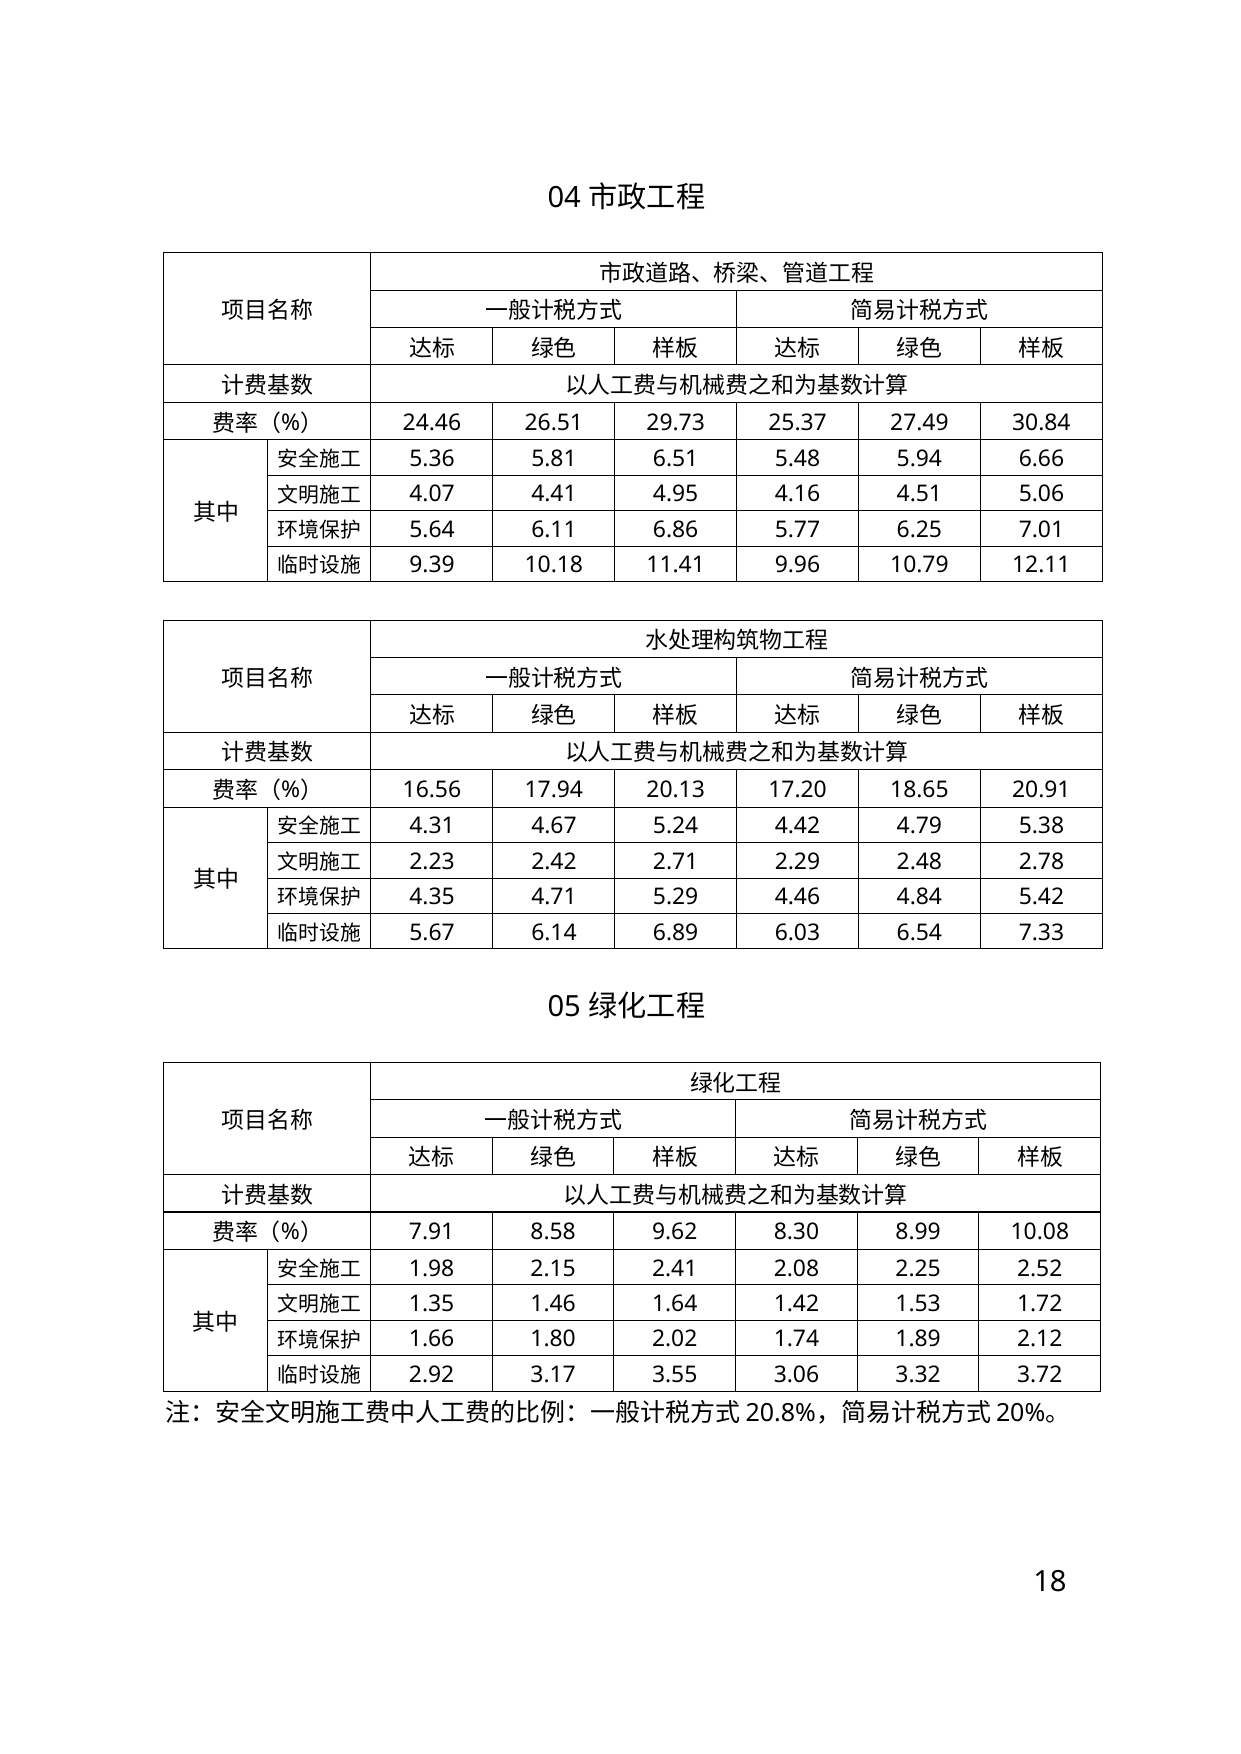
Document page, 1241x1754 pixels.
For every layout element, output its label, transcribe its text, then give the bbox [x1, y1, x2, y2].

table_cell 达标 [371, 695, 492, 732]
text 05 绿化工程 [165, 987, 1087, 1024]
table_cell 12.11 [981, 547, 1102, 581]
table_cell 2.15 [493, 1250, 613, 1284]
table_cell 绿色 [493, 1138, 613, 1174]
table_cell 8.30 [736, 1213, 857, 1249]
table_cell 样板 [979, 1138, 1100, 1174]
table_cell 1.35 [371, 1285, 492, 1320]
table_cell 4.84 [859, 879, 980, 913]
table_cell 2.52 [979, 1250, 1100, 1284]
table_cell 临时设施 [268, 1356, 370, 1391]
table_cell 计费基数 [164, 733, 370, 769]
table_cell 4.71 [493, 879, 614, 913]
table_cell 10.08 [979, 1213, 1100, 1249]
table_cell 6.89 [615, 914, 736, 948]
table_cell 费率（%） [164, 1213, 370, 1249]
table_cell 5.81 [493, 440, 614, 475]
table_cell 4.46 [737, 879, 858, 913]
table_cell 简易计税方式 [736, 1100, 1100, 1137]
table_cell 临时设施 [268, 914, 370, 948]
table_cell 达标 [371, 1138, 492, 1174]
table_cell 6.66 [981, 440, 1102, 475]
table_cell 7.91 [371, 1213, 492, 1249]
table_cell 6.03 [737, 914, 858, 948]
table_cell 3.72 [979, 1356, 1100, 1391]
table_cell 4.95 [615, 476, 736, 510]
table_cell 绿色 [858, 1138, 978, 1174]
table_cell 简易计税方式 [737, 291, 1102, 327]
table_cell 7.01 [981, 511, 1102, 546]
table_cell 8.99 [858, 1213, 978, 1249]
table_cell 18.65 [859, 770, 980, 807]
table_cell 其中 [164, 808, 267, 948]
table_cell 以人工费与机械费之和为基数计算 [371, 365, 1102, 402]
text 04 市政工程 [165, 177, 1087, 215]
table_cell 文明施工 [268, 476, 370, 510]
table_cell 2.02 [614, 1321, 735, 1355]
table_cell 11.41 [615, 547, 736, 581]
table_cell 费率（%） [164, 403, 370, 439]
table_cell 一般计税方式 [371, 291, 736, 327]
table_cell 9.96 [737, 547, 858, 581]
table_cell 1.72 [979, 1285, 1100, 1320]
table_header 项目名称 [164, 253, 370, 364]
table_cell 25.37 [737, 403, 858, 439]
table_cell 5.77 [737, 511, 858, 546]
table_cell 20.91 [981, 770, 1102, 807]
table_cell 样板 [614, 1138, 735, 1174]
table_cell 1.74 [736, 1321, 857, 1355]
table_cell 27.49 [859, 403, 980, 439]
table_cell 4.35 [371, 879, 492, 913]
table_cell 20.13 [615, 770, 736, 807]
table_cell 以人工费与机械费之和为基数计算 [371, 733, 1102, 769]
table_cell 2.41 [614, 1250, 735, 1284]
table_cell 5.48 [737, 440, 858, 475]
table_cell 费率（%） [164, 770, 370, 807]
table_cell 其中 [164, 1250, 267, 1391]
table_header 项目名称 [164, 621, 370, 732]
table_cell 3.17 [493, 1356, 613, 1391]
table_cell 安全施工 [268, 1250, 370, 1284]
table_cell 样板 [981, 695, 1102, 732]
table_cell 1.53 [858, 1285, 978, 1320]
table_cell 5.24 [615, 808, 736, 842]
table_cell 6.25 [859, 511, 980, 546]
table_cell 绿色 [859, 695, 980, 732]
table_cell 2.23 [371, 843, 492, 877]
table_cell 安全施工 [268, 808, 370, 842]
table_cell 1.98 [371, 1250, 492, 1284]
table_cell 计费基数 [164, 365, 370, 402]
table_cell 文明施工 [268, 843, 370, 877]
table_cell 4.42 [737, 808, 858, 842]
table_header 绿化工程 [371, 1063, 1100, 1099]
table_cell 3.55 [614, 1356, 735, 1391]
table_cell 2.48 [859, 843, 980, 877]
table_cell 1.42 [736, 1285, 857, 1320]
table_cell 一般计税方式 [371, 1100, 735, 1137]
table_cell 样板 [615, 328, 736, 364]
table_cell 9.39 [371, 547, 492, 581]
table_header 项目名称 [164, 1063, 370, 1174]
table_cell 安全施工 [268, 440, 370, 475]
table_cell 2.25 [858, 1250, 978, 1284]
table_cell 24.46 [371, 403, 492, 439]
table_cell 绿色 [493, 695, 614, 732]
table_cell 8.58 [493, 1213, 613, 1249]
table_cell 9.62 [614, 1213, 735, 1249]
table_cell 6.51 [615, 440, 736, 475]
table_cell 6.54 [859, 914, 980, 948]
table_cell 计费基数 [164, 1175, 370, 1211]
table_cell 4.31 [371, 808, 492, 842]
table_cell 5.38 [981, 808, 1102, 842]
table_cell 5.94 [859, 440, 980, 475]
table_cell 3.06 [736, 1356, 857, 1391]
table_cell 5.42 [981, 879, 1102, 913]
table_cell 2.12 [979, 1321, 1100, 1355]
table_cell 2.78 [981, 843, 1102, 877]
table_cell 绿色 [859, 328, 980, 364]
table_cell 5.06 [981, 476, 1102, 510]
table_cell 环境保护 [268, 511, 370, 546]
table_cell 3.32 [858, 1356, 978, 1391]
table_cell 26.51 [493, 403, 614, 439]
table_cell 1.64 [614, 1285, 735, 1320]
table_cell 4.51 [859, 476, 980, 510]
table_cell 1.80 [493, 1321, 613, 1355]
table_cell 1.89 [858, 1321, 978, 1355]
table_cell 环境保护 [268, 1321, 370, 1355]
table_cell 其中 [164, 440, 267, 581]
table_cell 5.67 [371, 914, 492, 948]
table_cell 4.79 [859, 808, 980, 842]
table_cell 2.92 [371, 1356, 492, 1391]
table_cell 17.20 [737, 770, 858, 807]
table_cell 5.36 [371, 440, 492, 475]
table_cell 绿色 [493, 328, 614, 364]
table_cell 4.41 [493, 476, 614, 510]
table_cell 1.66 [371, 1321, 492, 1355]
table_cell 6.11 [493, 511, 614, 546]
table_cell 达标 [736, 1138, 857, 1174]
table_cell 4.67 [493, 808, 614, 842]
table_cell 4.16 [737, 476, 858, 510]
table_header 市政道路、桥梁、管道工程 [371, 253, 1102, 289]
table_cell 5.29 [615, 879, 736, 913]
table_cell 达标 [371, 328, 492, 364]
table_cell 2.71 [615, 843, 736, 877]
table_cell 环境保护 [268, 879, 370, 913]
table_cell 样板 [615, 695, 736, 732]
table_cell 临时设施 [268, 547, 370, 581]
table_header 水处理构筑物工程 [371, 621, 1102, 657]
table_cell 2.42 [493, 843, 614, 877]
table_cell 7.33 [981, 914, 1102, 948]
table_cell 5.64 [371, 511, 492, 546]
table_cell 10.18 [493, 547, 614, 581]
table_cell 10.79 [859, 547, 980, 581]
table_cell 6.14 [493, 914, 614, 948]
table_cell 1.46 [493, 1285, 613, 1320]
table_cell 29.73 [615, 403, 736, 439]
table_cell 4.07 [371, 476, 492, 510]
table_cell 文明施工 [268, 1285, 370, 1320]
table_cell 样板 [981, 328, 1102, 364]
table_cell 17.94 [493, 770, 614, 807]
table_cell 6.86 [615, 511, 736, 546]
table_cell 达标 [737, 328, 858, 364]
table_cell 2.08 [736, 1250, 857, 1284]
table_cell 达标 [737, 695, 858, 732]
table_cell 简易计税方式 [737, 658, 1102, 694]
table_cell 2.29 [737, 843, 858, 877]
table_cell 30.84 [981, 403, 1102, 439]
text 注：安全文明施工费中人工费的比例：一般计税方式20.8%，简易计税方式20%。 [165, 1392, 1087, 1429]
table_cell 以人工费与机械费之和为基数计算 [371, 1175, 1100, 1211]
table_cell 16.56 [371, 770, 492, 807]
table_cell 一般计税方式 [371, 658, 736, 694]
